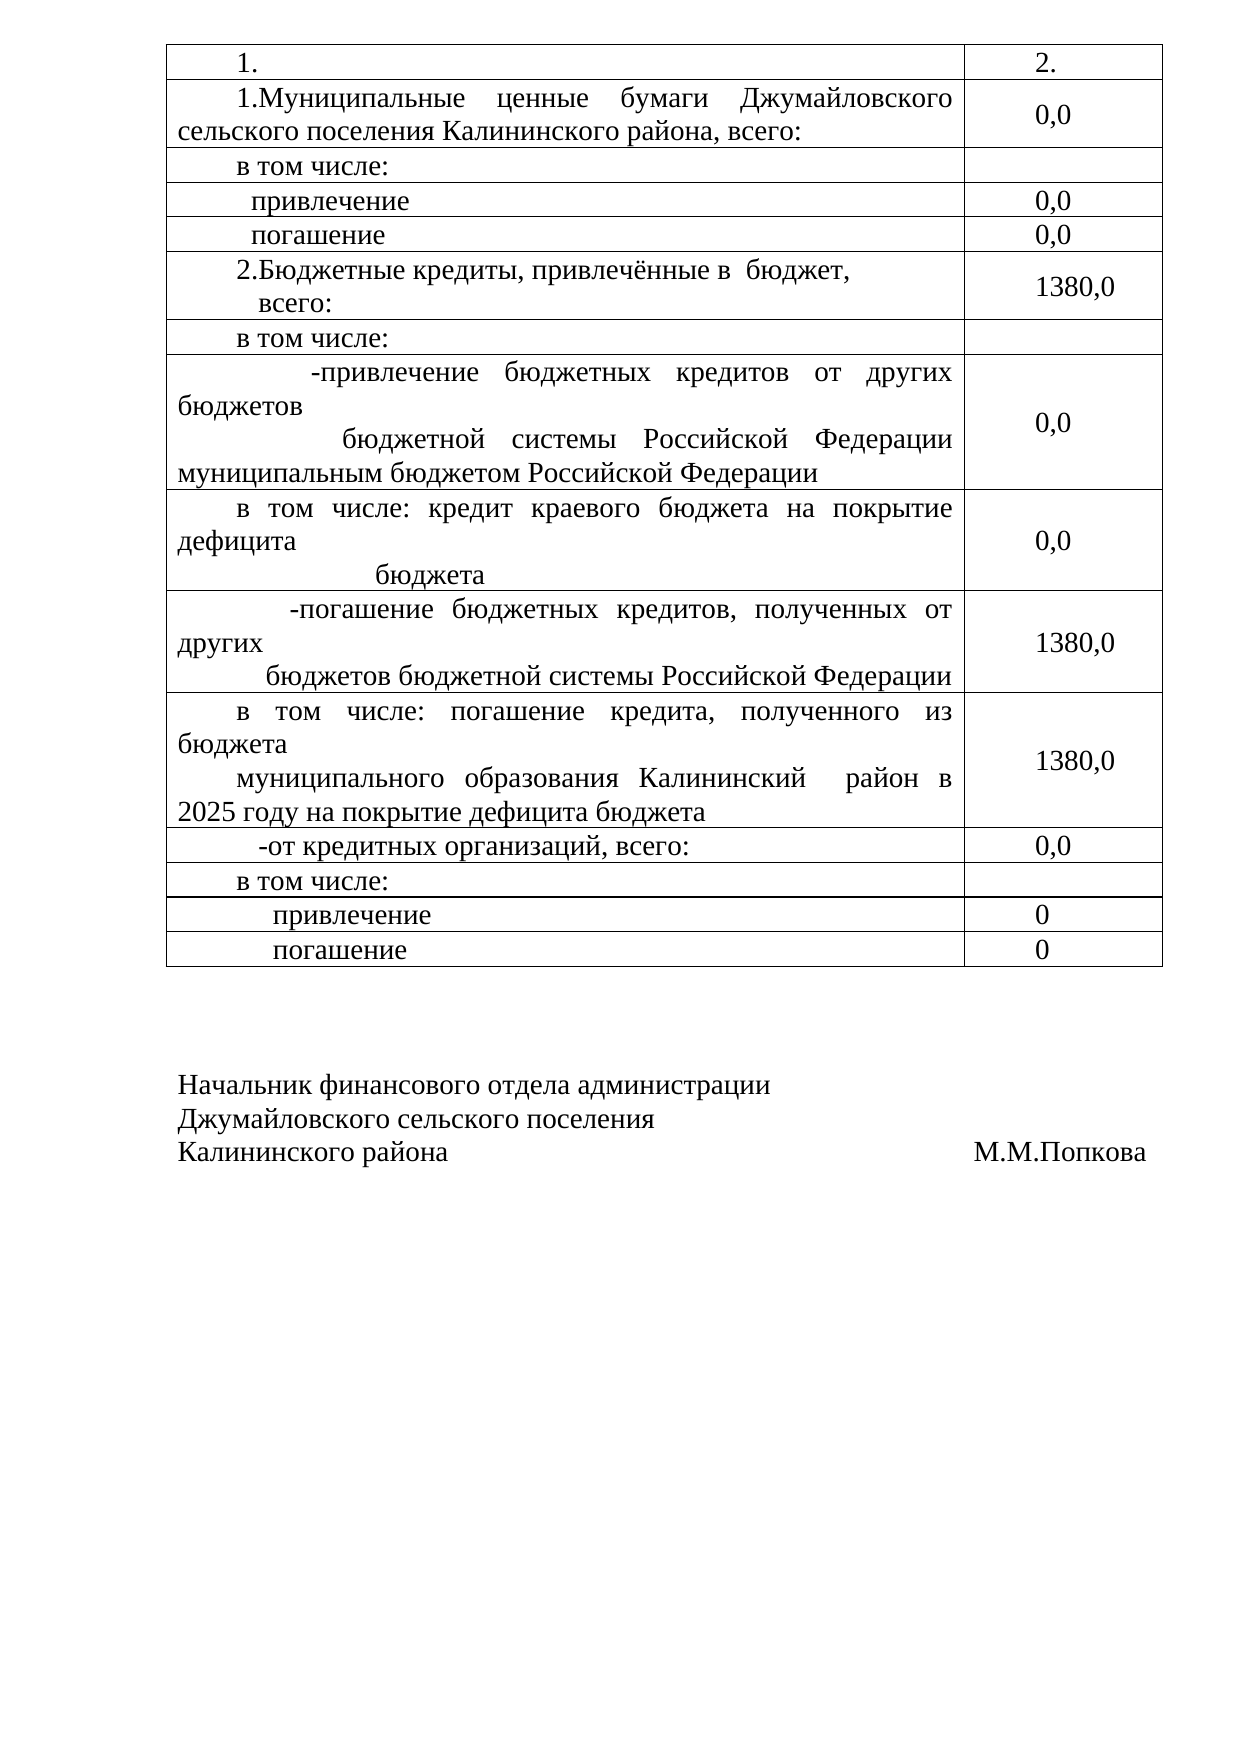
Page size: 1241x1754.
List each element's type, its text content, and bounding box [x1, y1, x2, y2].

table_cell в том числе: [167, 863, 964, 896]
table_cell привлечение [167, 898, 964, 931]
table_cell 2.Бюджетные кредиты, привлечённые в бюджет, всего: [167, 252, 964, 319]
table_cell 0,0 [965, 490, 1162, 590]
table_cell погашение [167, 217, 964, 251]
table_cell 0,0 [965, 183, 1162, 216]
table_cell 1. [167, 45, 964, 79]
table_cell 1380,0 [965, 252, 1162, 319]
table_cell в том числе: погашение кредита, полученного из бюджета муниципального образования Калининский район в 2025 году на покрытие дефицита бюджета [167, 693, 964, 827]
table_cell [965, 320, 1162, 353]
table_cell 0 [965, 898, 1162, 931]
table_cell [965, 863, 1162, 896]
table_cell 1.Муниципальные ценные бумаги Джумайловского сельского поселения Калининского района, всего: [167, 80, 964, 147]
table_cell -погашение бюджетных кредитов, полученных от других бюджетов бюджетной системы Российской Федерации [167, 591, 964, 692]
table_cell в том числе: [167, 148, 964, 182]
table_cell 2. [965, 45, 1162, 79]
table_cell 0 [965, 932, 1162, 966]
table_cell в том числе: [167, 320, 964, 353]
table_cell погашение [167, 932, 964, 966]
table_cell -от кредитных организаций, всего: [167, 828, 964, 862]
table_cell 0,0 [965, 80, 1162, 147]
table_cell привлечение [167, 183, 964, 216]
text Калининского района М.М.Попкова [177, 1134, 1152, 1168]
table_cell [965, 148, 1162, 182]
text Джумайловского сельского поселения [177, 1101, 1152, 1134]
table_cell 1380,0 [965, 693, 1162, 827]
table_cell 1380,0 [965, 591, 1162, 692]
table_cell в том числе: кредит краевого бюджета на покрытие дефицита бюджета [167, 490, 964, 590]
table_cell -привлечение бюджетных кредитов от других бюджетов бюджетной системы Российской Федерации муниципальным бюджетом Российской Федерации [167, 355, 964, 489]
table_cell 0,0 [965, 355, 1162, 489]
text Начальник финансового отдела администрации [177, 1067, 1152, 1101]
table_cell 0,0 [965, 217, 1162, 251]
table_cell 0,0 [965, 828, 1162, 862]
